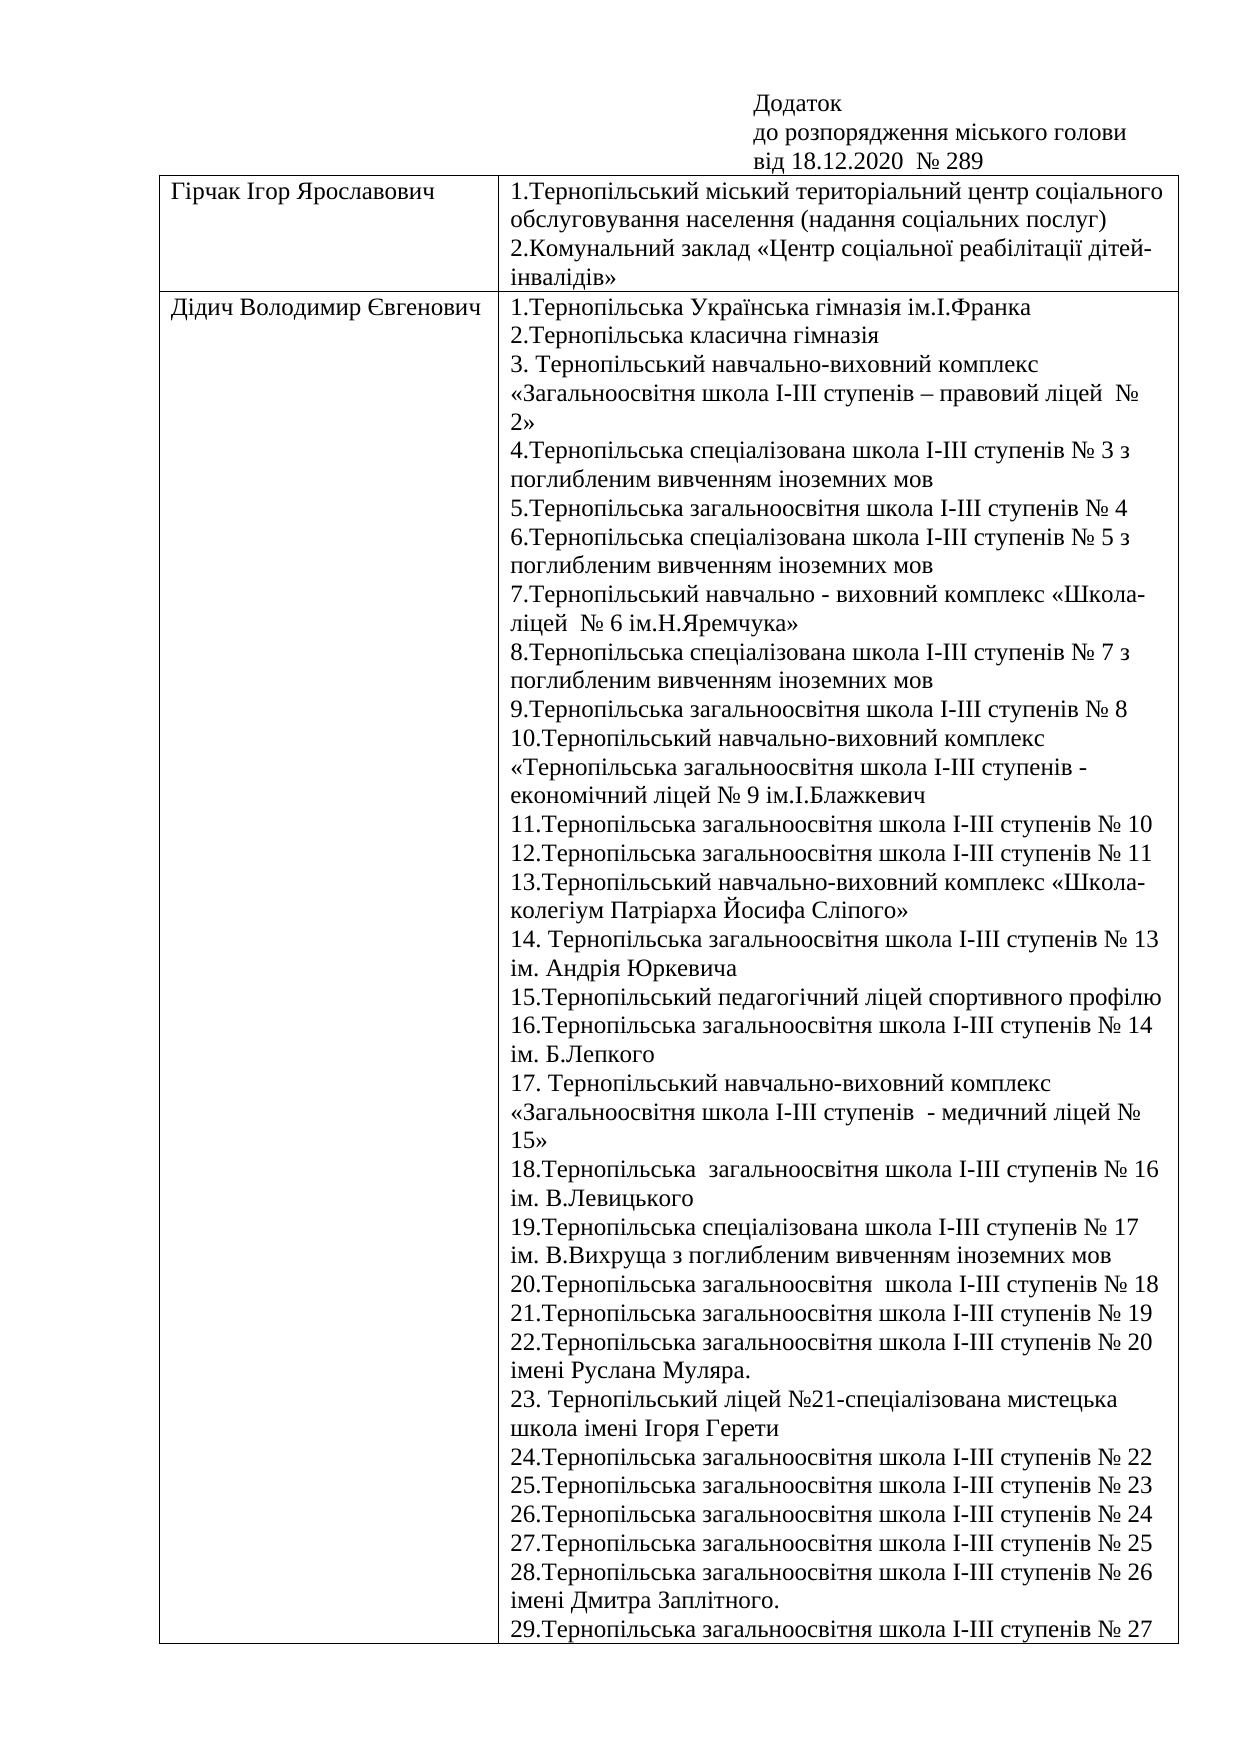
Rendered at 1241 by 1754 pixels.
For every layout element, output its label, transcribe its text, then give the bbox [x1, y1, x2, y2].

text до розпорядження міського голови [753, 117, 1152, 146]
text Додаток [753, 88, 1152, 117]
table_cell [499, 292, 1178, 1643]
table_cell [160, 292, 498, 1643]
table_header 1.Тернопільський міський територіальний центр соціального обслуговування населення (надання соціальних послуг) 2.Комунальний заклад «Центр соціальної реабілітації дітей-інвалідів» [499, 176, 1178, 291]
table_header Гірчак Ігор Ярославович [160, 176, 498, 291]
text від 18.12.2020 № 289 [753, 146, 1152, 175]
